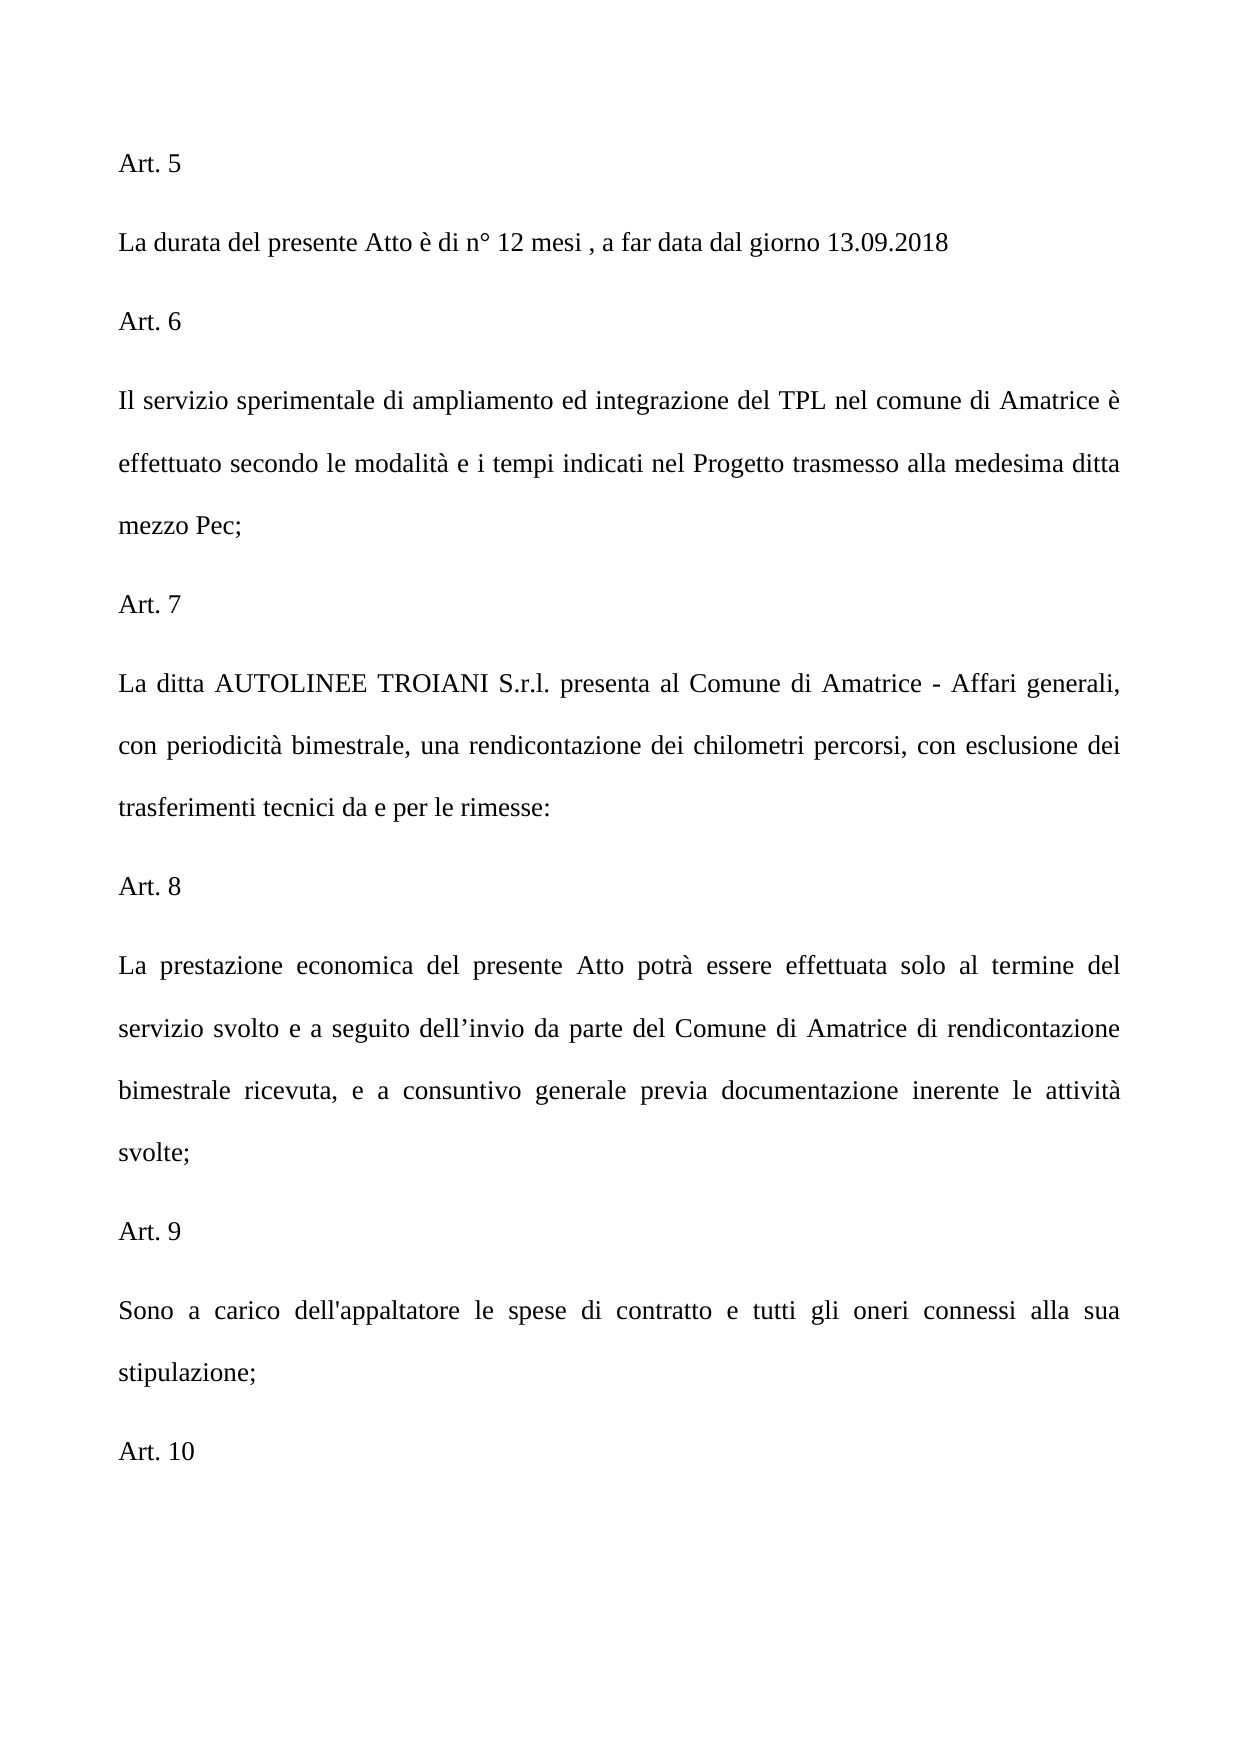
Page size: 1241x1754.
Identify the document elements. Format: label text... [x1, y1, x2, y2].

text Il servizio sperimentale di ampliamento ed integrazione del TPL nel comune di Amatrice è effettuato secondo le modalità e i tempi indicati nel Progetto trasmesso alla medesima ditta mezzo Pec; [118, 384, 1122, 540]
text La ditta AUTOLINEE TROIANI S.r.l. presenta al Comune di Amatrice - Affari generali, con periodicità bimestrale, una rendicontazione dei chilometri percorsi, con esclusione dei trasferimenti tecnici da e per le rimesse: [118, 667, 1122, 823]
text Art. 10 [118, 1436, 1122, 1467]
text Sono a carico dell'appaltatore le spese di contratto e tutti gli oneri connessi alla sua stipulazione; [118, 1294, 1122, 1388]
text La prestazione economica del presente Atto potrà essere effettuata solo al termine del servizio svolto e a seguito dell’invio da parte del Comune di Amatrice di rendicontazione bimestrale ricevuta, e a consuntivo generale previa documentazione inerente le attività svolte; [118, 949, 1122, 1167]
text Art. 9 [118, 1215, 1122, 1246]
text Art. 6 [118, 306, 1122, 337]
text Art. 8 [118, 871, 1122, 902]
text Art. 7 [118, 588, 1122, 619]
text La durata del presente Atto è di n° 12 mesi , a far data dal giorno 13.09.2018 [118, 227, 1122, 258]
text Art. 5 [118, 148, 1122, 179]
